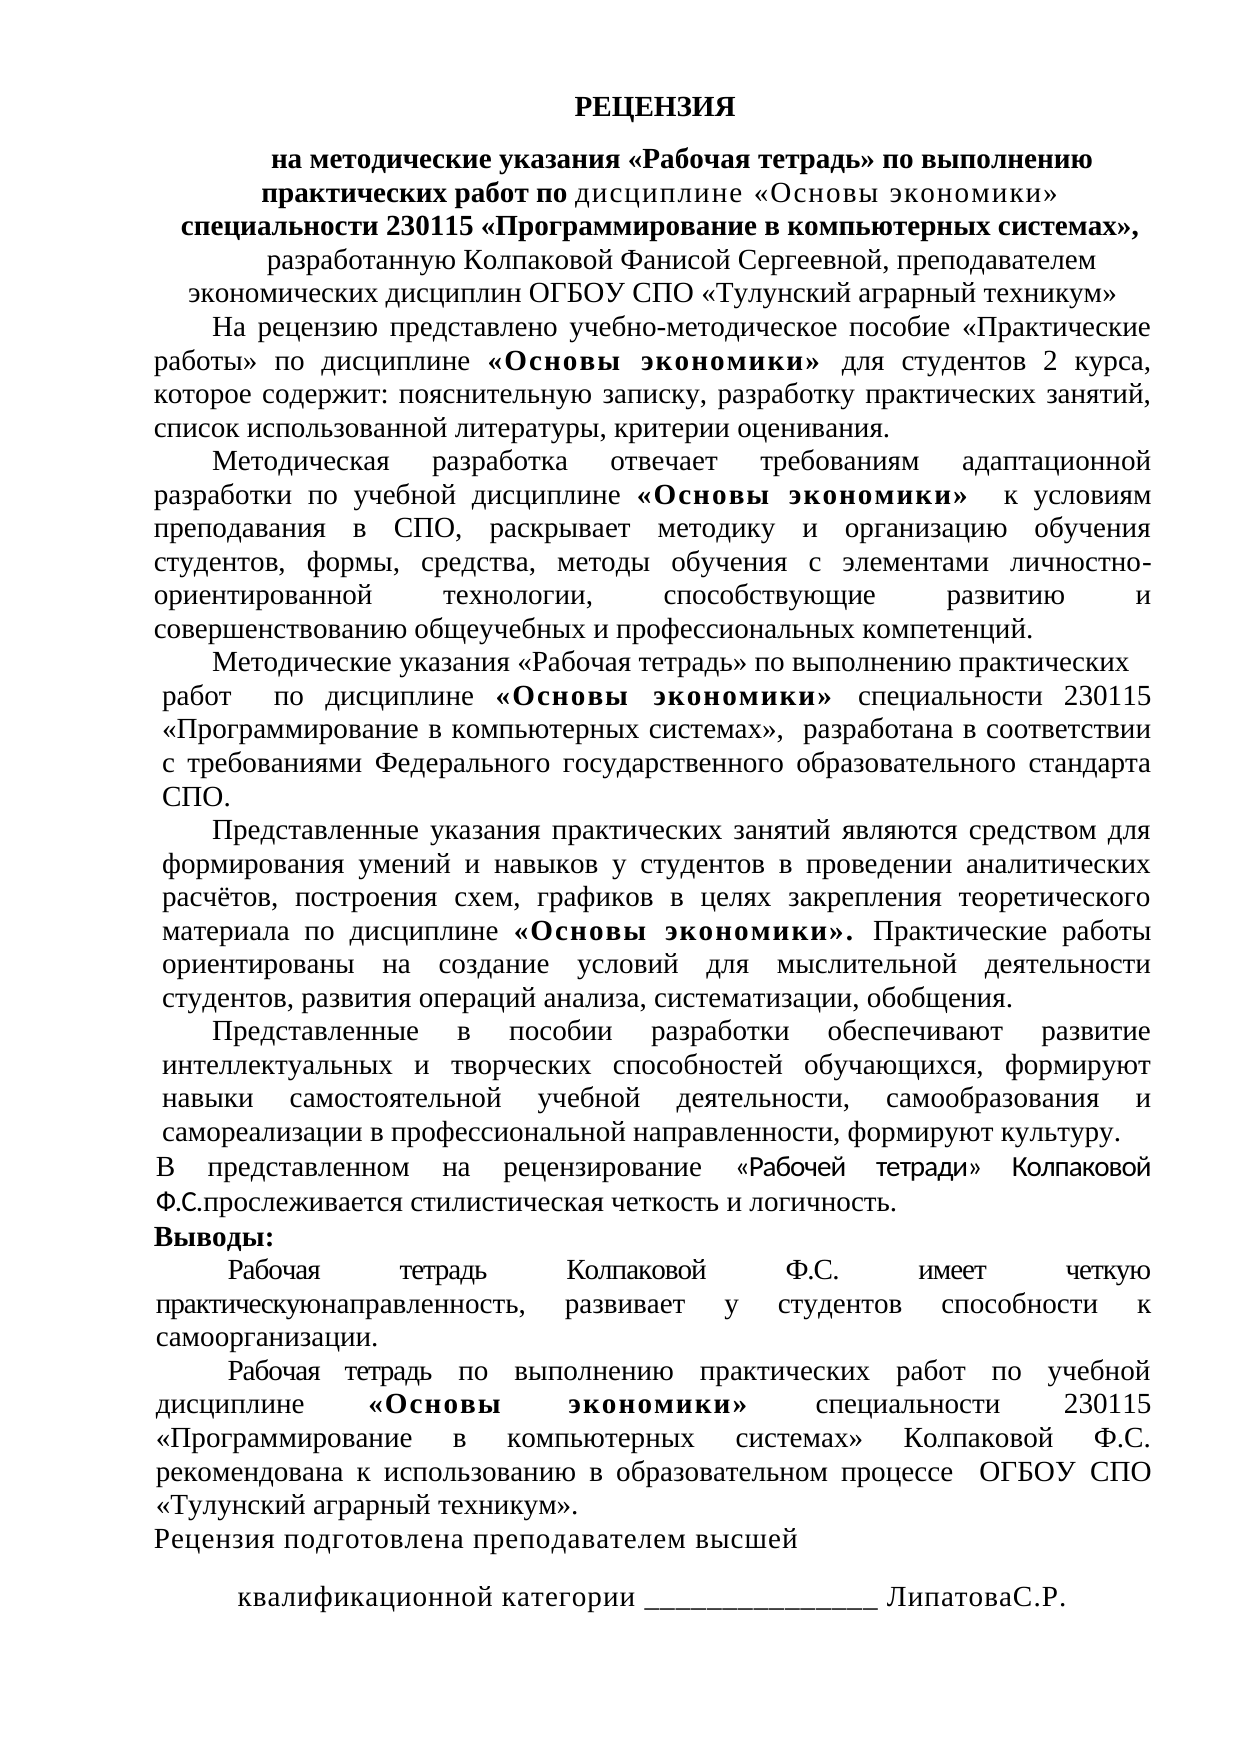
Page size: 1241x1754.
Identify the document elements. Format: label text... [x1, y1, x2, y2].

text разработанную Колпаковой Фанисой Сергеевной, преподавателем экономических дисциплин ОГБОУ СПО «Тулунский аграрный техникум» [153, 242, 1151, 309]
text Рабочая тетрадь по выполнению практических работ по учебной дисциплине «Основы экономики» специальности 230115 «Программирование в компьютерных системах» Колпаковой Ф.С. рекомендована к использованию в образовательном процессе ОГБОУ CПО «Тулунский аграрный техникум». [156, 1353, 1151, 1521]
text В представленном на рецензирование «Рабочей тетради» Колпаковой Ф.С.прослеживается стилистическая четкость и логичность. [156, 1148, 1152, 1219]
text на методические указания «Рабочая тетрадь» по выполнению практических работ по дисциплине «Основы экономики» специальности 230115 «Программирование в компьютерных системах», [168, 141, 1151, 242]
text Методические указания «Рабочая тетрадь» по выполнению практических [162, 644, 1152, 678]
text квалификационной категории _______________ ЛипатоваС.Р. [153, 1579, 1152, 1613]
text Рецензия подготовлена преподавателем высшей [153, 1521, 1152, 1554]
text Представленные указания практических занятий являются средством для формирования умений и навыков у студентов в проведении аналитических расчётов, построения схем, графиков в целях закрепления теоретического материала по дисциплине «Основы экономики». Практические работы ориентированы на создание условий для мыслительной деятельности студентов, развития операций анализа, систематизации, обобщения. [162, 812, 1152, 1013]
text РЕЦЕНЗИЯ [574, 89, 1152, 122]
text Выводы: [153, 1219, 1152, 1252]
text работ по дисциплине «Основы экономики» специальности 230115 «Программирование в компьютерных системах», разработана в соответствии с требованиями Федерального государственного образовательного стандарта СПО. [162, 678, 1152, 812]
text На рецензию представлено учебно-методическое пособие «Практические работы» по дисциплине «Основы экономики» для студентов 2 курса, которое содержит: пояснительную записку, разработку практических занятий, список использованной литературы, критерии оценивания. [153, 309, 1151, 443]
text Представленные в пособии разработки обеспечивают развитие интеллектуальных и творческих способностей обучающихся, формируют навыки самостоятельной учебной деятельности, самообразования и самореализации в профессиональной направленности, формируют культуру. [162, 1013, 1151, 1148]
text Методическая разработка отвечает требованиям адаптационной разработки по учебной дисциплине «Основы экономики» к условиям преподавания в СПО, раскрывает методику и организацию обучения студентов, формы, средства, методы обучения с элементами личностноориентированной технологии, способствующие развитию и совершенствованию общеучебных и профессиональных компетенций. [153, 443, 1151, 644]
text Рабочая тетрадь Колпаковой Ф.С. имеет четкую практическуюнаправленность, развивает у студентов способности к самоорганизации. [156, 1252, 1152, 1353]
